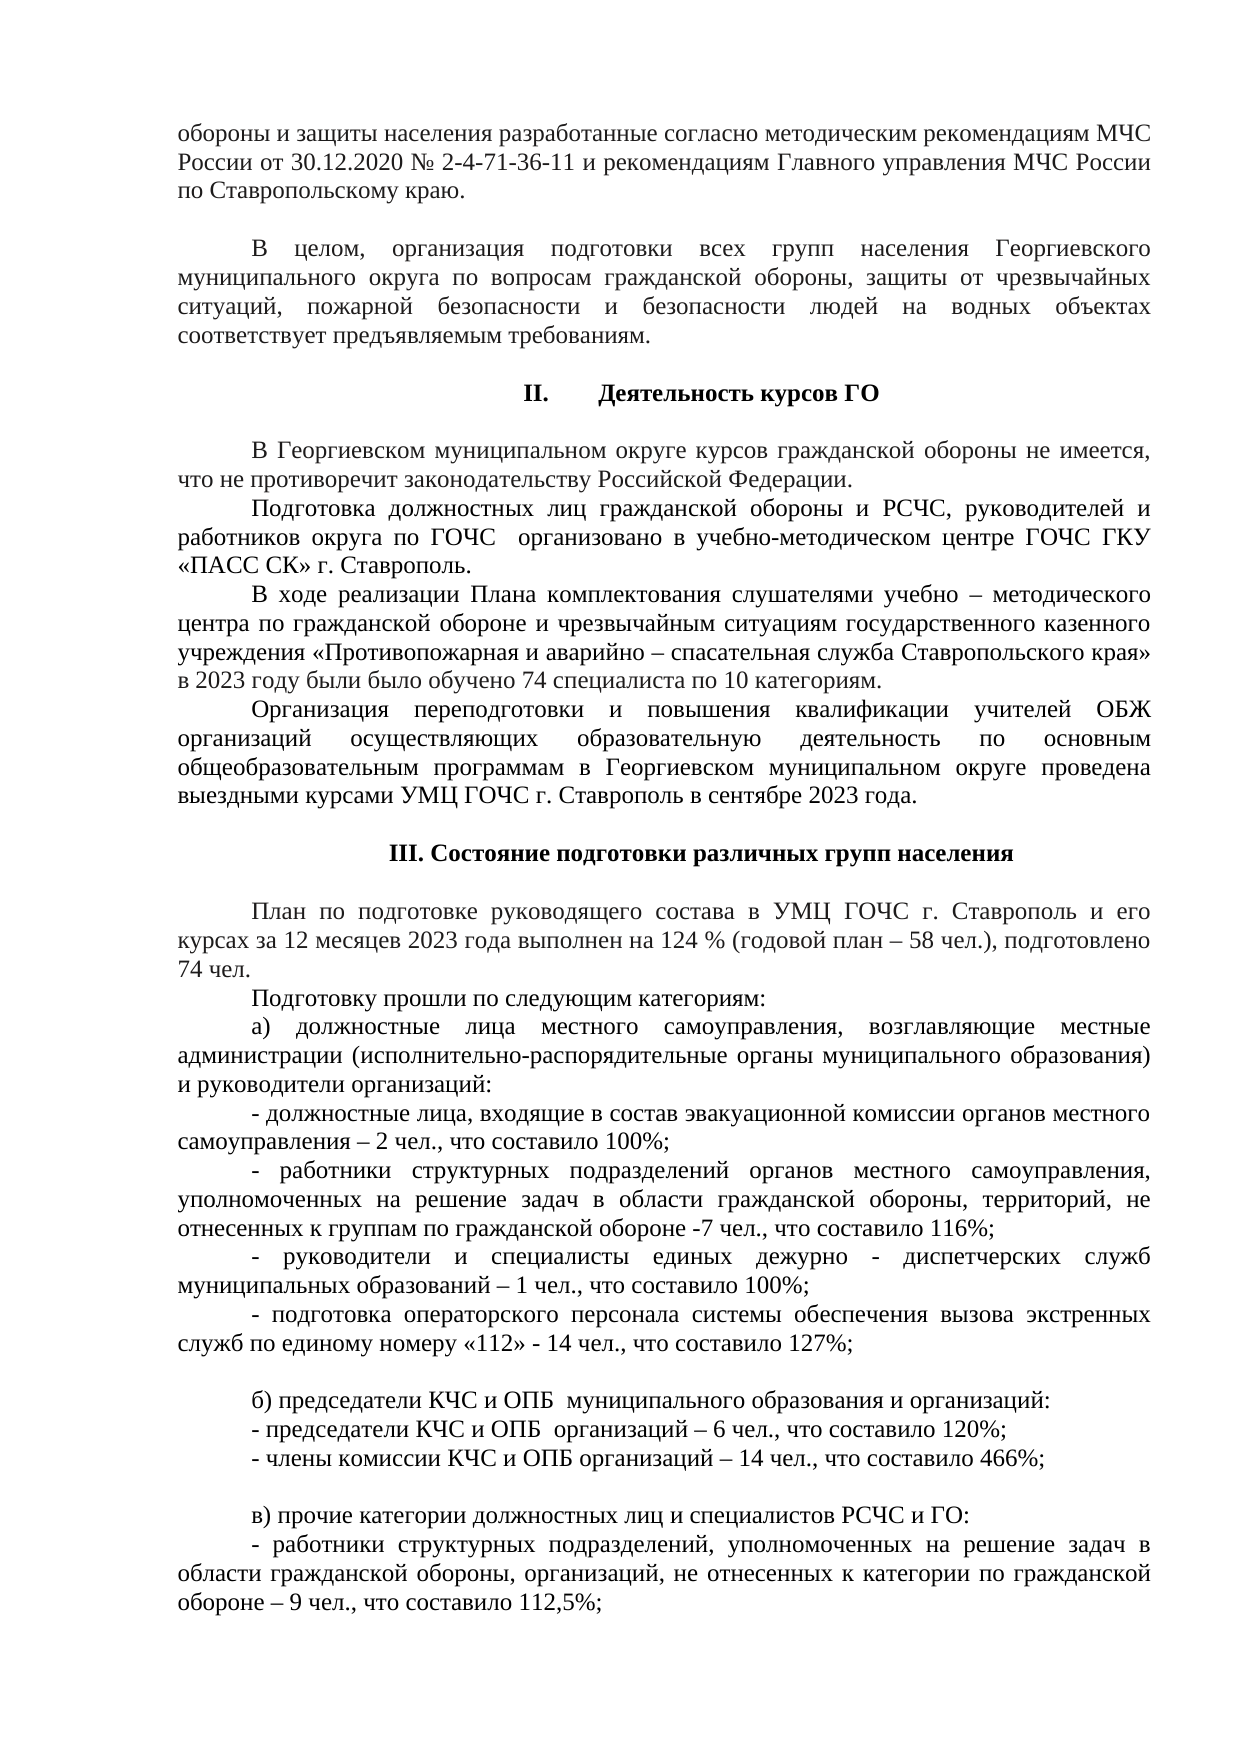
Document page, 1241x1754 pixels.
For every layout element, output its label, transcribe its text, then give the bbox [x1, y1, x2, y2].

text III. Состояние подготовки различных групп населения [177, 838, 1152, 867]
text в) прочие категории должностных лиц и специалистов РСЧС и ГО: [177, 1501, 1152, 1529]
text Подготовку прошли по следующим категориям: [177, 983, 1152, 1011]
text - работники структурных подразделений, уполномоченных на решение задач в области гражданской обороны, организаций, не отнесенных к категории по гражданской обороне – 9 чел., что составило 112,5%; [177, 1529, 1152, 1616]
text б) председатели КЧС и ОПБ муниципального образования и организаций: [177, 1386, 1152, 1414]
text В целом, организация подготовки всех групп населения Георгиевского муниципального округа по вопросам гражданской обороны, защиты от чрезвычайных ситуаций, пожарной безопасности и безопасности людей на водных объектах соответствует предъявляемым требованиям. [177, 233, 1152, 348]
text - подготовка операторского персонала системы обеспечения вызова экстренных служб по единому номеру «112» - 14 чел., что составило 127%; [177, 1299, 1152, 1356]
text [177, 118, 1152, 204]
text Организация переподготовки и повышения квалификации учителей ОБЖ организаций осуществляющих образовательную деятельность по основным общеобразовательным программам в Георгиевском муниципальном округе проведена выездными курсами УМЦ ГОЧС г. Ставрополь в сентябре 2023 года. [177, 694, 1152, 809]
text В Георгиевском муниципальном округе курсов гражданской обороны не имеется, что не противоречит законодательству Российской Федерации. [177, 436, 1152, 493]
text Подготовка должностных лиц гражданской обороны и РСЧС, руководителей и работников округа по ГОЧС организовано в учебно-методическом центре ГОЧС ГКУ «ПАСС СК» г. Ставрополь. [177, 493, 1152, 579]
text План по подготовке руководящего состава в УМЦ ГОЧС г. Ставрополь и его курсах за 12 месяцев 2023 года выполнен на 124 % (годовой план – 58 чел.), подготовлено 74 чел. [177, 896, 1152, 983]
text - руководители и специалисты единых дежурно - диспетчерских служб муниципальных образований – 1 чел., что составило 100%; [177, 1241, 1152, 1299]
list Деятельность курсов ГО [251, 378, 1152, 406]
text - члены комиссии КЧС и ОПБ организаций – 14 чел., что составило 466%; [177, 1443, 1152, 1472]
text - работники структурных подразделений органов местного самоуправления, уполномоченных на решение задач в области гражданской обороны, территорий, не отнесенных к группам по гражданской обороне -7 чел., что составило 116%; [177, 1155, 1152, 1241]
text - председатели КЧС и ОПБ организаций – 6 чел., что составило 120%; [177, 1414, 1152, 1443]
text - должностные лица, входящие в состав эвакуационной комиссии органов местного самоуправления – 2 чел., что составило 100%; [177, 1098, 1152, 1155]
text В ходе реализации Плана комплектования слушателями учебно – методического центра по гражданской обороне и чрезвычайным ситуациям государственного казенного учреждения «Противопожарная и аварийно – спасательная служба Ставропольского края» в 2023 году были было обучено 74 специалиста по 10 категориям. [177, 579, 1152, 694]
text а) должностные лица местного самоуправления, возглавляющие местные администрации (исполнительно-распорядительные органы муниципального образования) и руководители организаций: [177, 1011, 1152, 1098]
